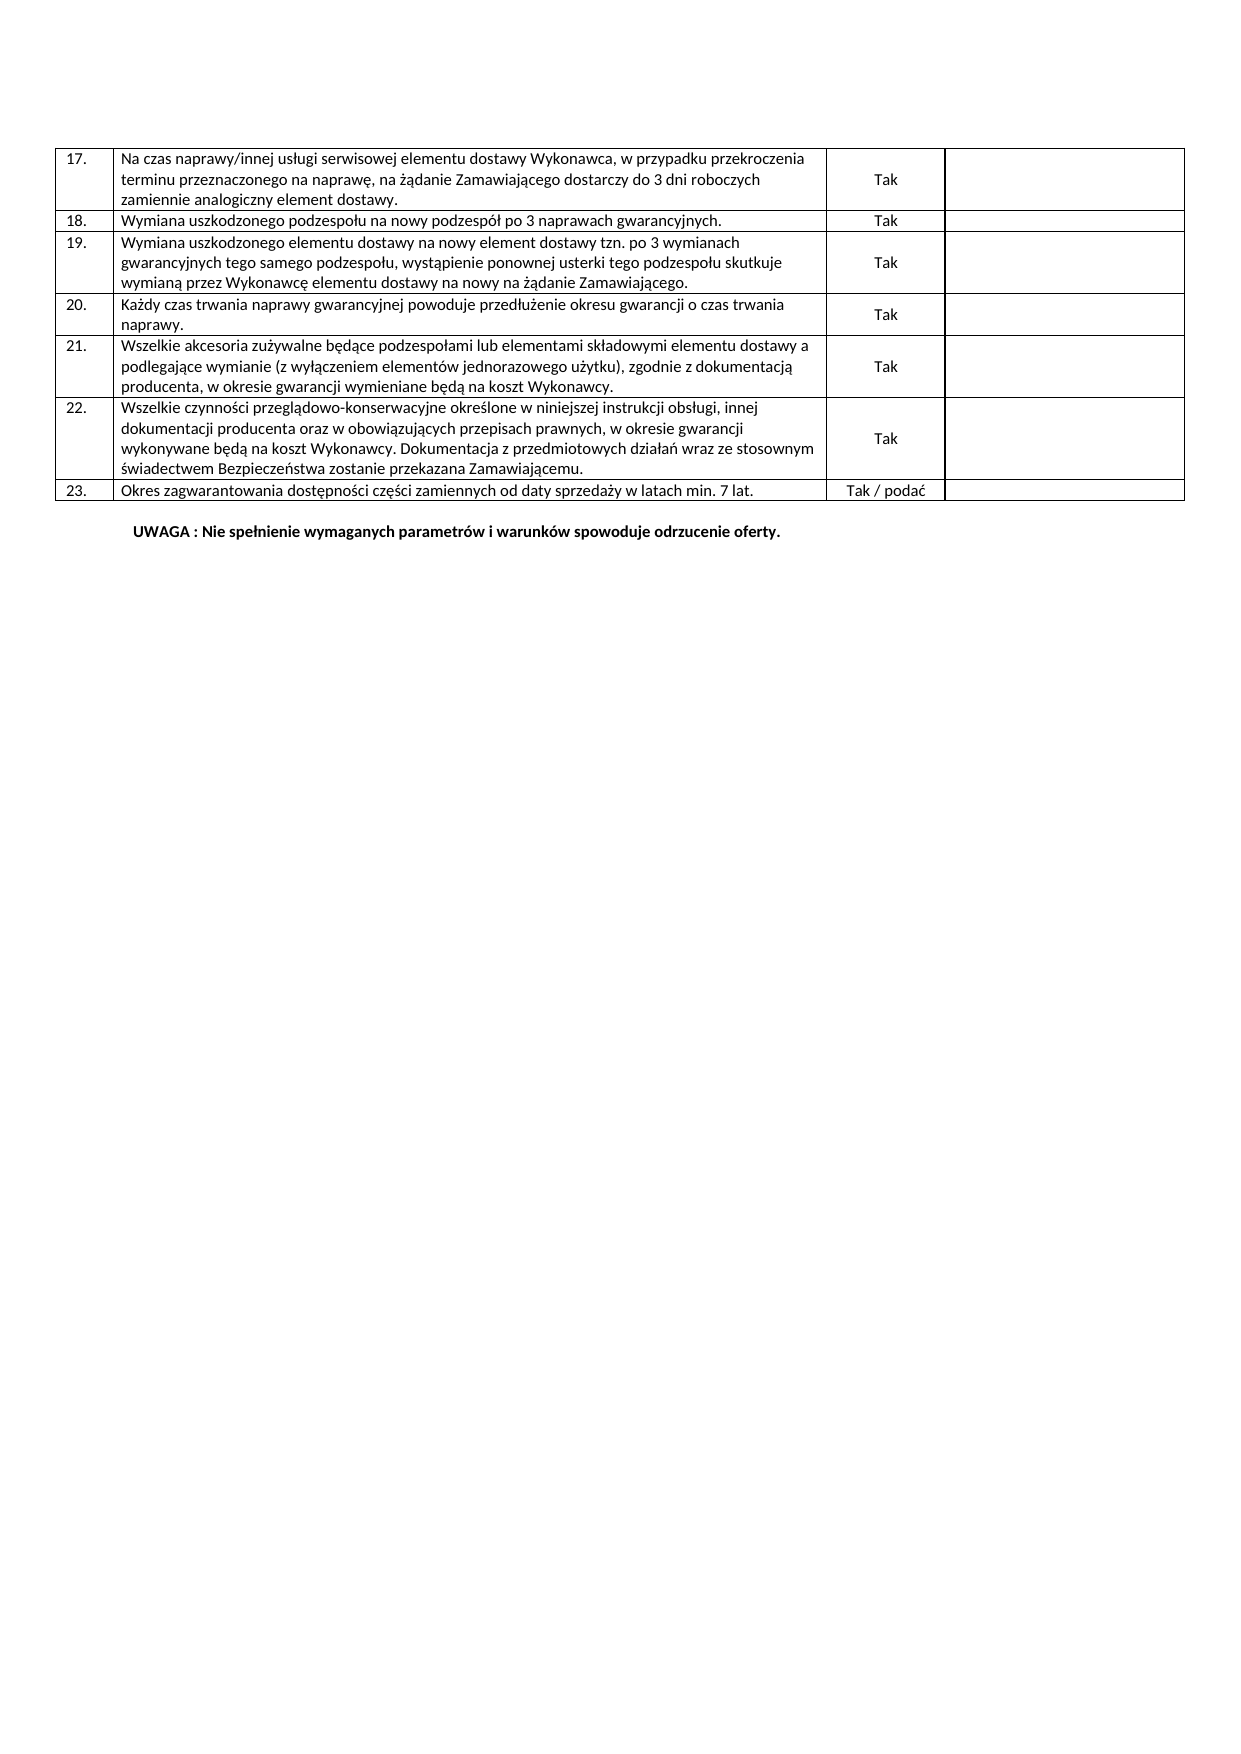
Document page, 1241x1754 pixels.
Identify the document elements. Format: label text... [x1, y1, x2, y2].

table_cell [946, 149, 1184, 209]
table_cell Tak [827, 232, 944, 293]
table_cell Tak / podać [827, 480, 944, 500]
table_cell [56, 294, 113, 334]
table_cell Tak [827, 149, 944, 209]
table_cell Tak [827, 211, 944, 231]
table_cell Tak [827, 398, 944, 479]
table_cell Wymiana uszkodzonego podzespołu na nowy podzespół po 3 naprawach gwarancyjnych. [114, 211, 826, 231]
table_cell [946, 211, 1184, 231]
table_cell [56, 480, 113, 500]
table_cell [946, 294, 1184, 334]
table_cell Tak [827, 294, 944, 334]
table_cell [56, 149, 113, 209]
table_cell Wszelkie czynności przeglądowo-konserwacyjne określone w niniejszej instrukcji obsługi, innej dokumentacji producenta oraz w obowiązujących przepisach prawnych, w okresie gwarancji wykonywane będą na koszt Wykonawcy. Dokumentacja z przedmiotowych działań wraz ze stosownym świadectwem Bezpieczeństwa zostanie przekazana Zamawiającemu. [114, 398, 826, 479]
table_cell Na czas naprawy/innej usługi serwisowej elementu dostawy Wykonawca, w przypadku przekroczenia terminu przeznaczonego na naprawę, na żądanie Zamawiającego dostarczy do 3 dni roboczych zamiennie analogiczny element dostawy. [114, 149, 826, 209]
table_cell [56, 232, 113, 293]
table_cell [946, 336, 1184, 397]
table_cell [56, 211, 113, 231]
table_cell [946, 480, 1184, 500]
table_cell [56, 336, 113, 397]
table_cell Okres zagwarantowania dostępności części zamiennych od daty sprzedaży w latach min. 7 lat. [114, 480, 826, 500]
table_cell Wymiana uszkodzonego elementu dostawy na nowy element dostawy tzn. po 3 wymianach gwarancyjnych tego samego podzespołu, wystąpienie ponownej usterki tego podzespołu skutkuje wymianą przez Wykonawcę elementu dostawy na nowy na żądanie Zamawiającego. [114, 232, 826, 293]
table_cell [56, 398, 113, 479]
table_cell [946, 398, 1184, 479]
table_cell [946, 232, 1184, 293]
table_cell Tak [827, 336, 944, 397]
table_cell Każdy czas trwania naprawy gwarancyjnej powoduje przedłużenie okresu gwarancji o czas trwania naprawy. [114, 294, 826, 334]
table_cell Wszelkie akcesoria zużywalne będące podzespołami lub elementami składowymi elementu dostawy a podlegające wymianie (z wyłączeniem elementów jednorazowego użytku), zgodnie z dokumentacją producenta, w okresie gwarancji wymieniane będą na koszt Wykonawcy. [114, 336, 826, 397]
text UWAGA : Nie spełnienie wymaganych parametrów i warunków spowoduje odrzucenie oferty. [133, 522, 1093, 542]
